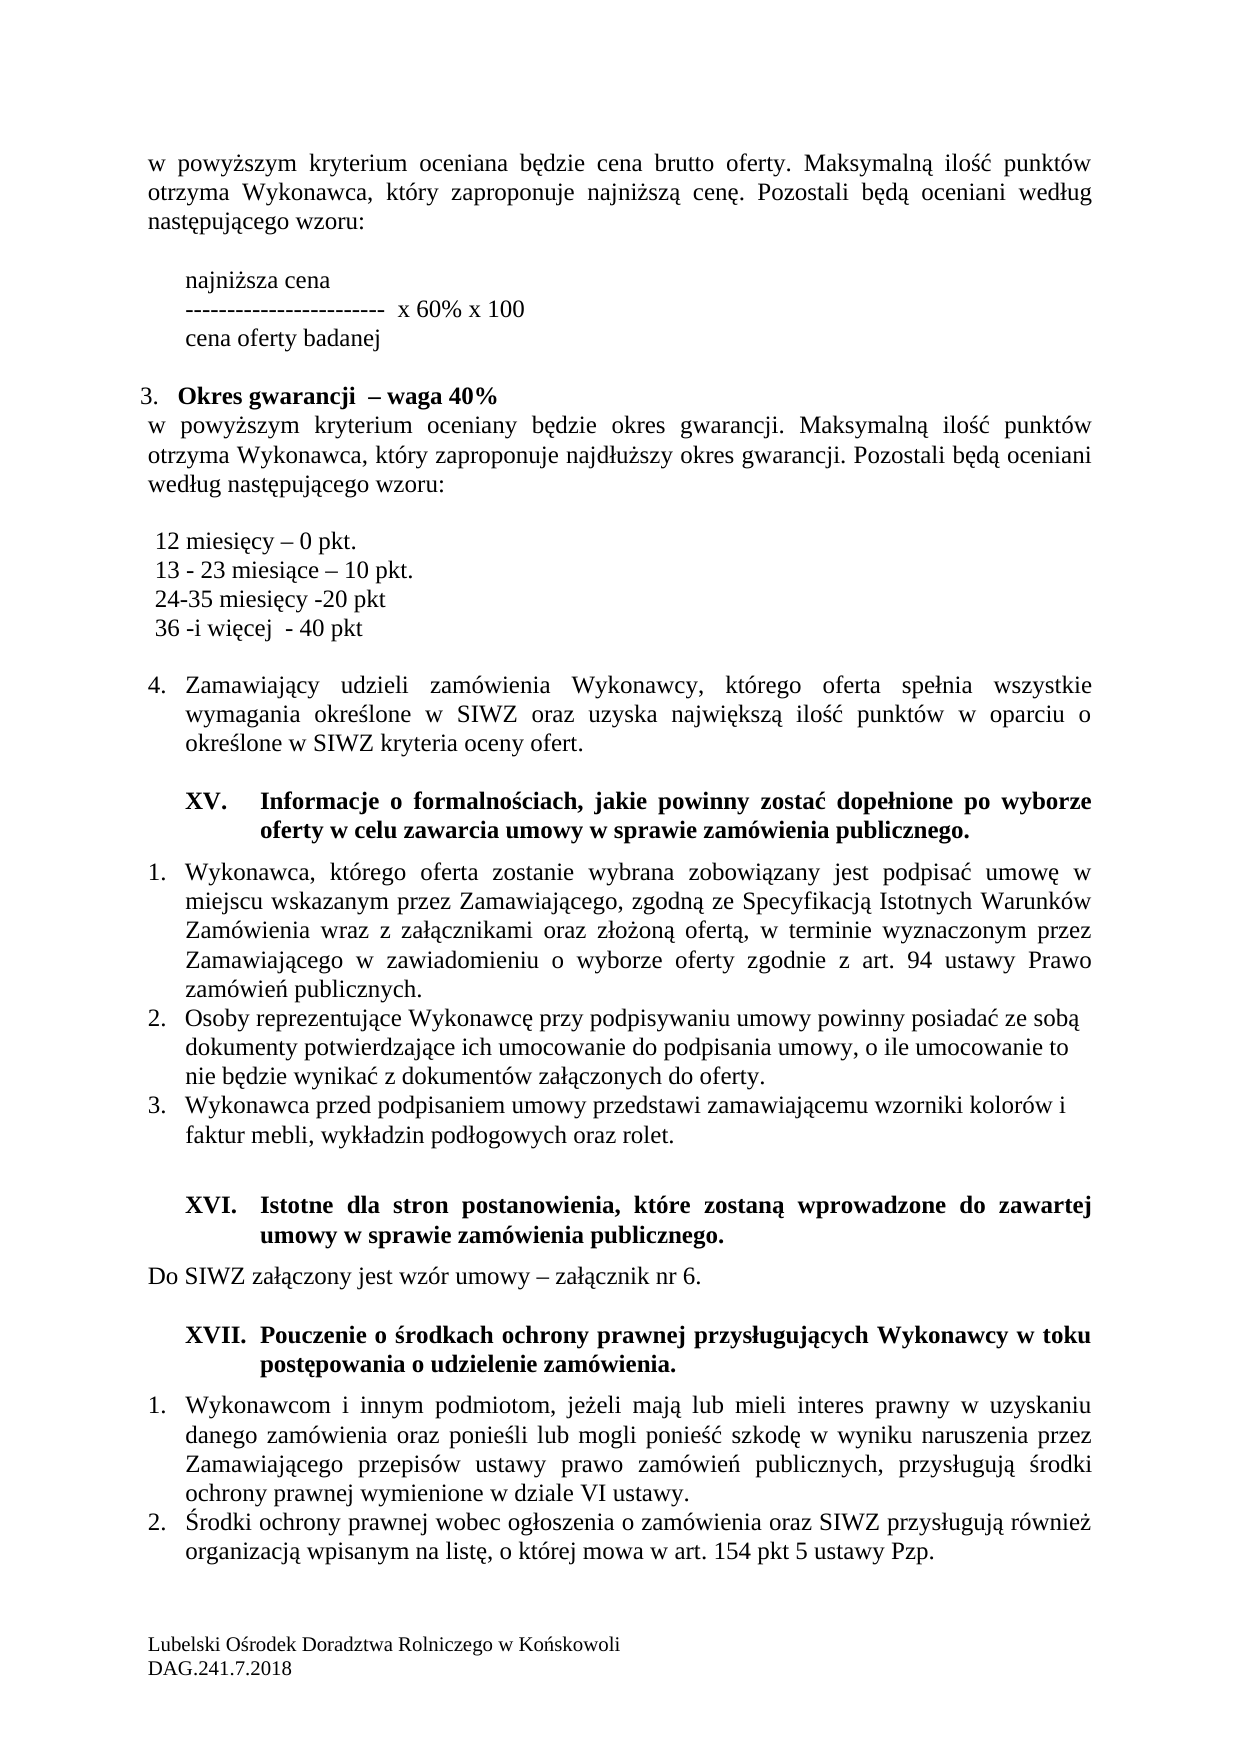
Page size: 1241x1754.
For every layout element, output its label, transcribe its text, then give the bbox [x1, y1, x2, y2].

list Informacje o formalnościach, jakie powinny zostać dopełnione po wyborze oferty w celu zawarcia umowy w sprawie zamówienia publicznego. [185, 786, 1093, 844]
list Osoby reprezentujące Wykonawcę przy podpisywaniu umowy powinny posiadać ze sobą dokumenty potwierdzające ich umocowanie do podpisania umowy, o ile umocowanie to nie będzie wynikać z dokumentów załączonych do oferty. [148, 1003, 1093, 1090]
text Do SIWZ załączony jest wzór umowy – załącznik nr 6. [148, 1261, 1093, 1290]
list Pouczenie o środkach ochrony prawnej przysługujących Wykonawcy w toku postępowania o udzielenie zamówienia. [185, 1319, 1093, 1378]
text w powyższym kryterium oceniany będzie okres gwarancji. Maksymalną ilość punktów otrzyma Wykonawca, który zaproponuje najdłuższy okres gwarancji. Pozostali będą oceniani według następującego wzoru: [148, 410, 1093, 498]
list Wykonawcom i innym podmiotom, jeżeli mają lub mieli interes prawny w uzyskaniu danego zamówienia oraz ponieśli lub mogli ponieść szkodę w wyniku naruszenia przez Zamawiającego przepisów ustawy prawo zamówień publicznych, przysługują środki ochrony prawnej wymienione w dziale VI ustawy. [148, 1390, 1093, 1507]
list 13 - 23 miesiące – 10 pkt. [148, 555, 1093, 584]
list Istotne dla stron postanowienia, które zostaną wprowadzone do zawartej umowy w sprawie zamówienia publicznego. [185, 1190, 1093, 1248]
text cena oferty badanej [185, 323, 1093, 352]
list 36 -i więcej - 40 pkt [148, 613, 1093, 641]
text ------------------------ x 60% x 100 [185, 293, 1093, 323]
text najniższa cena [185, 264, 1093, 293]
list Okres gwarancji – waga 40% [140, 381, 1093, 410]
list 12 miesięcy – 0 pkt. [148, 526, 1093, 555]
list 24-35 miesięcy -20 pkt [148, 584, 1093, 613]
text w powyższym kryterium oceniana będzie cena brutto oferty. Maksymalną ilość punktów otrzyma Wykonawca, który zaproponuje najniższą cenę. Pozostali będą oceniani według następującego wzoru: [148, 148, 1093, 235]
list Środki ochrony prawnej wobec ogłoszenia o zamówienia oraz SIWZ przysługują również organizacją wpisanym na listę, o której mowa w art. 154 pkt 5 ustawy Pzp. [148, 1507, 1093, 1565]
list Wykonawca przed podpisaniem umowy przedstawi zamawiającemu wzorniki kolorów i faktur mebli, wykładzin podłogowych oraz rolet. [148, 1090, 1093, 1148]
list Zamawiający udzieli zamówienia Wykonawcy, którego oferta spełnia wszystkie wymagania określone w SIWZ oraz uzyska największą ilość punktów w oparciu o określone w SIWZ kryteria oceny ofert. [148, 671, 1093, 757]
list Wykonawca, którego oferta zostanie wybrana zobowiązany jest podpisać umowę w miejscu wskazanym przez Zamawiającego, zgodną ze Specyfikacją Istotnych Warunków Zamówienia wraz z załącznikami oraz złożoną ofertą, w terminie wyznaczonym przez Zamawiającego w zawiadomieniu o wyborze oferty zgodnie z art. 94 ustawy Prawo zamówień publicznych. [148, 857, 1093, 1003]
